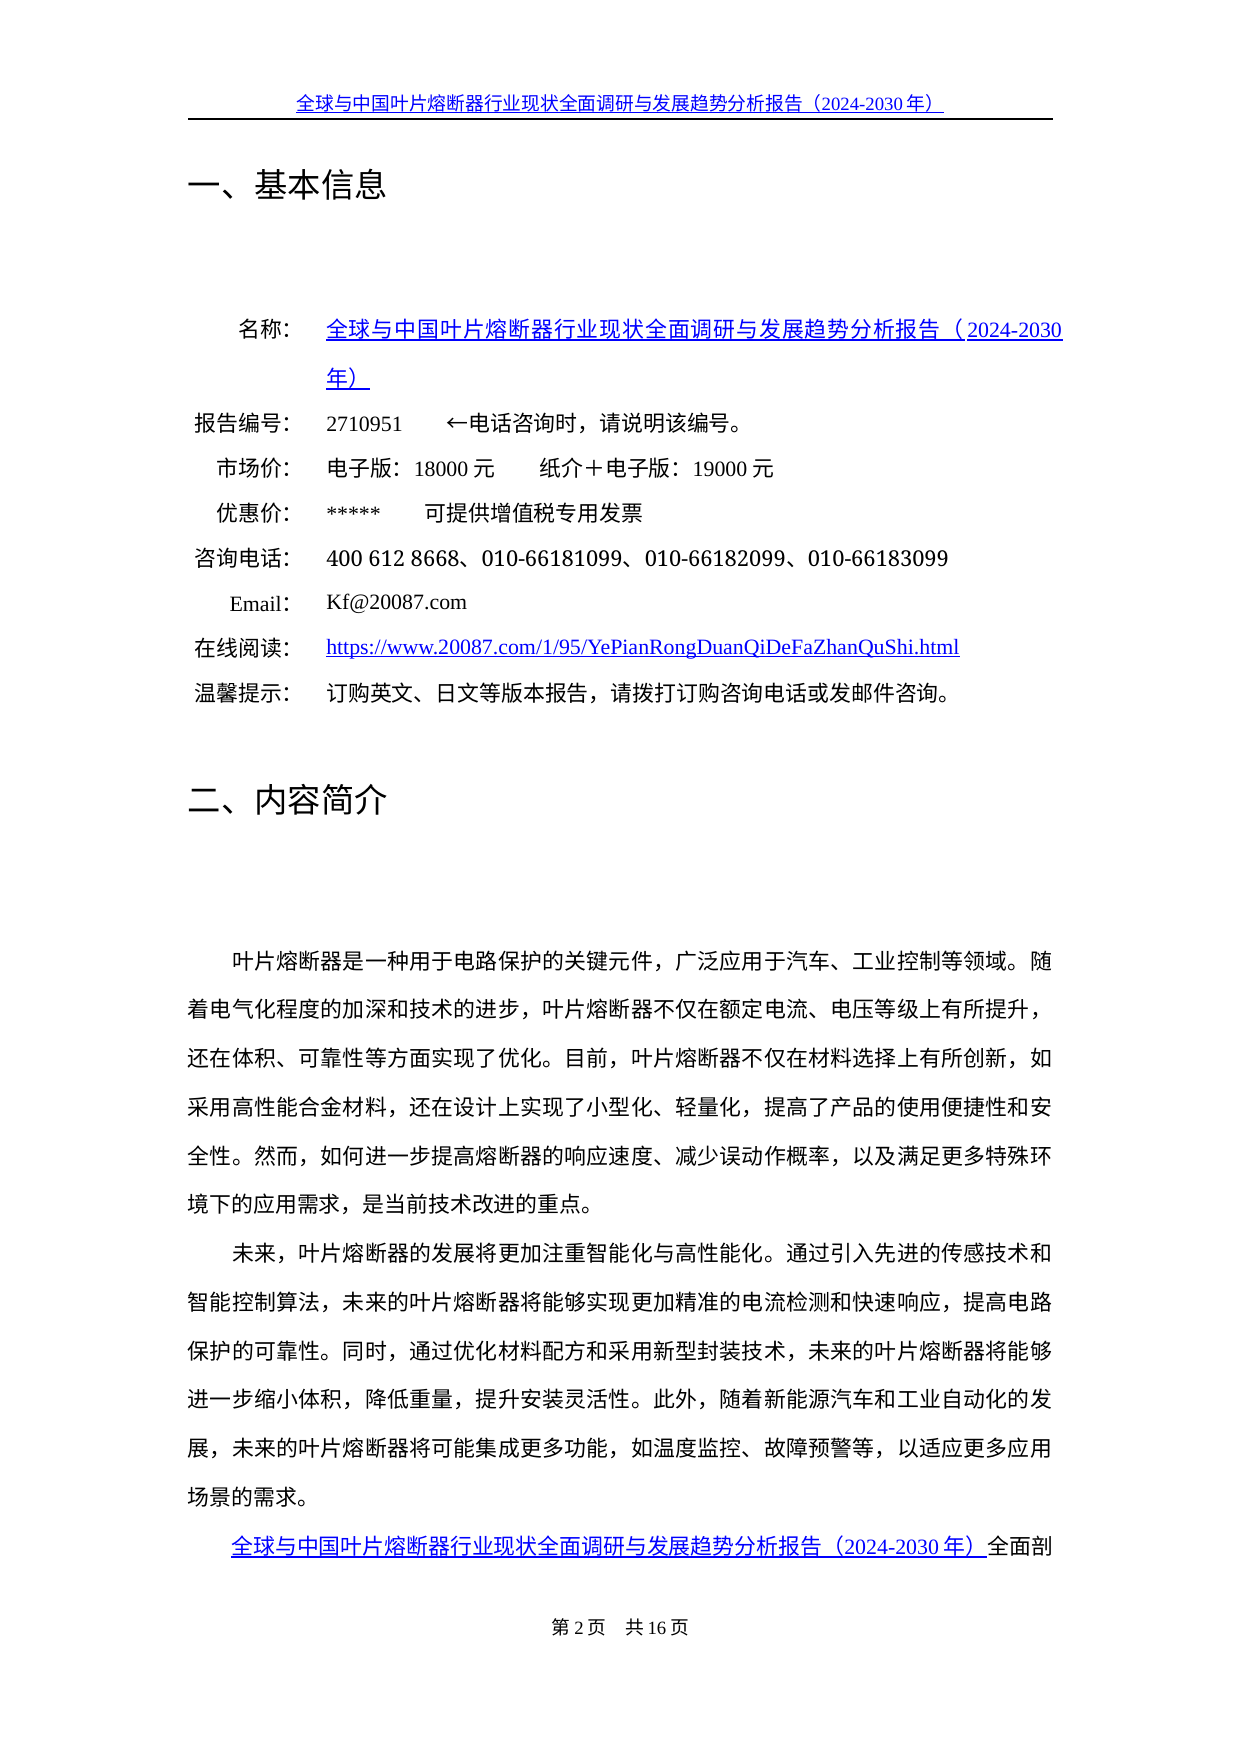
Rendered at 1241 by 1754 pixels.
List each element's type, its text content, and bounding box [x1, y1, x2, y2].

table_cell 在线阅读： [167, 630, 315, 675]
table_cell [315, 630, 1073, 675]
title 一、基本信息 [187, 150, 1053, 215]
table_cell 电子版：18000 元 纸介＋电子版：19000 元 [315, 450, 1073, 495]
table_cell Kf@20087.com [315, 585, 1073, 630]
table_cell ***** 可提供增值税专用发票 [315, 495, 1073, 540]
title 二、内容简介 [187, 766, 1053, 831]
table_cell 市场价： [167, 450, 315, 495]
table_cell 2710951 ←电话咨询时，请说明该编号。 [315, 405, 1073, 450]
table_cell 400 612 8668、010-66181099、010-66182099、010-66183099 [315, 540, 1073, 585]
table_header 全球与中国叶片熔断器行业现状全面调研与发展趋势分析报告（2024-2030年） [315, 312, 1073, 405]
table_cell 温馨提示： [167, 675, 315, 720]
table_cell Email： [167, 585, 315, 630]
table_cell 咨询电话： [167, 540, 315, 585]
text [187, 943, 1053, 1561]
table_cell 订购英文、日文等版本报告，请拨打订购咨询电话或发邮件咨询。 [315, 675, 1073, 720]
table_cell 报告编号： [167, 405, 315, 450]
table_header 名称： [167, 312, 315, 405]
table_cell 优惠价： [167, 495, 315, 540]
